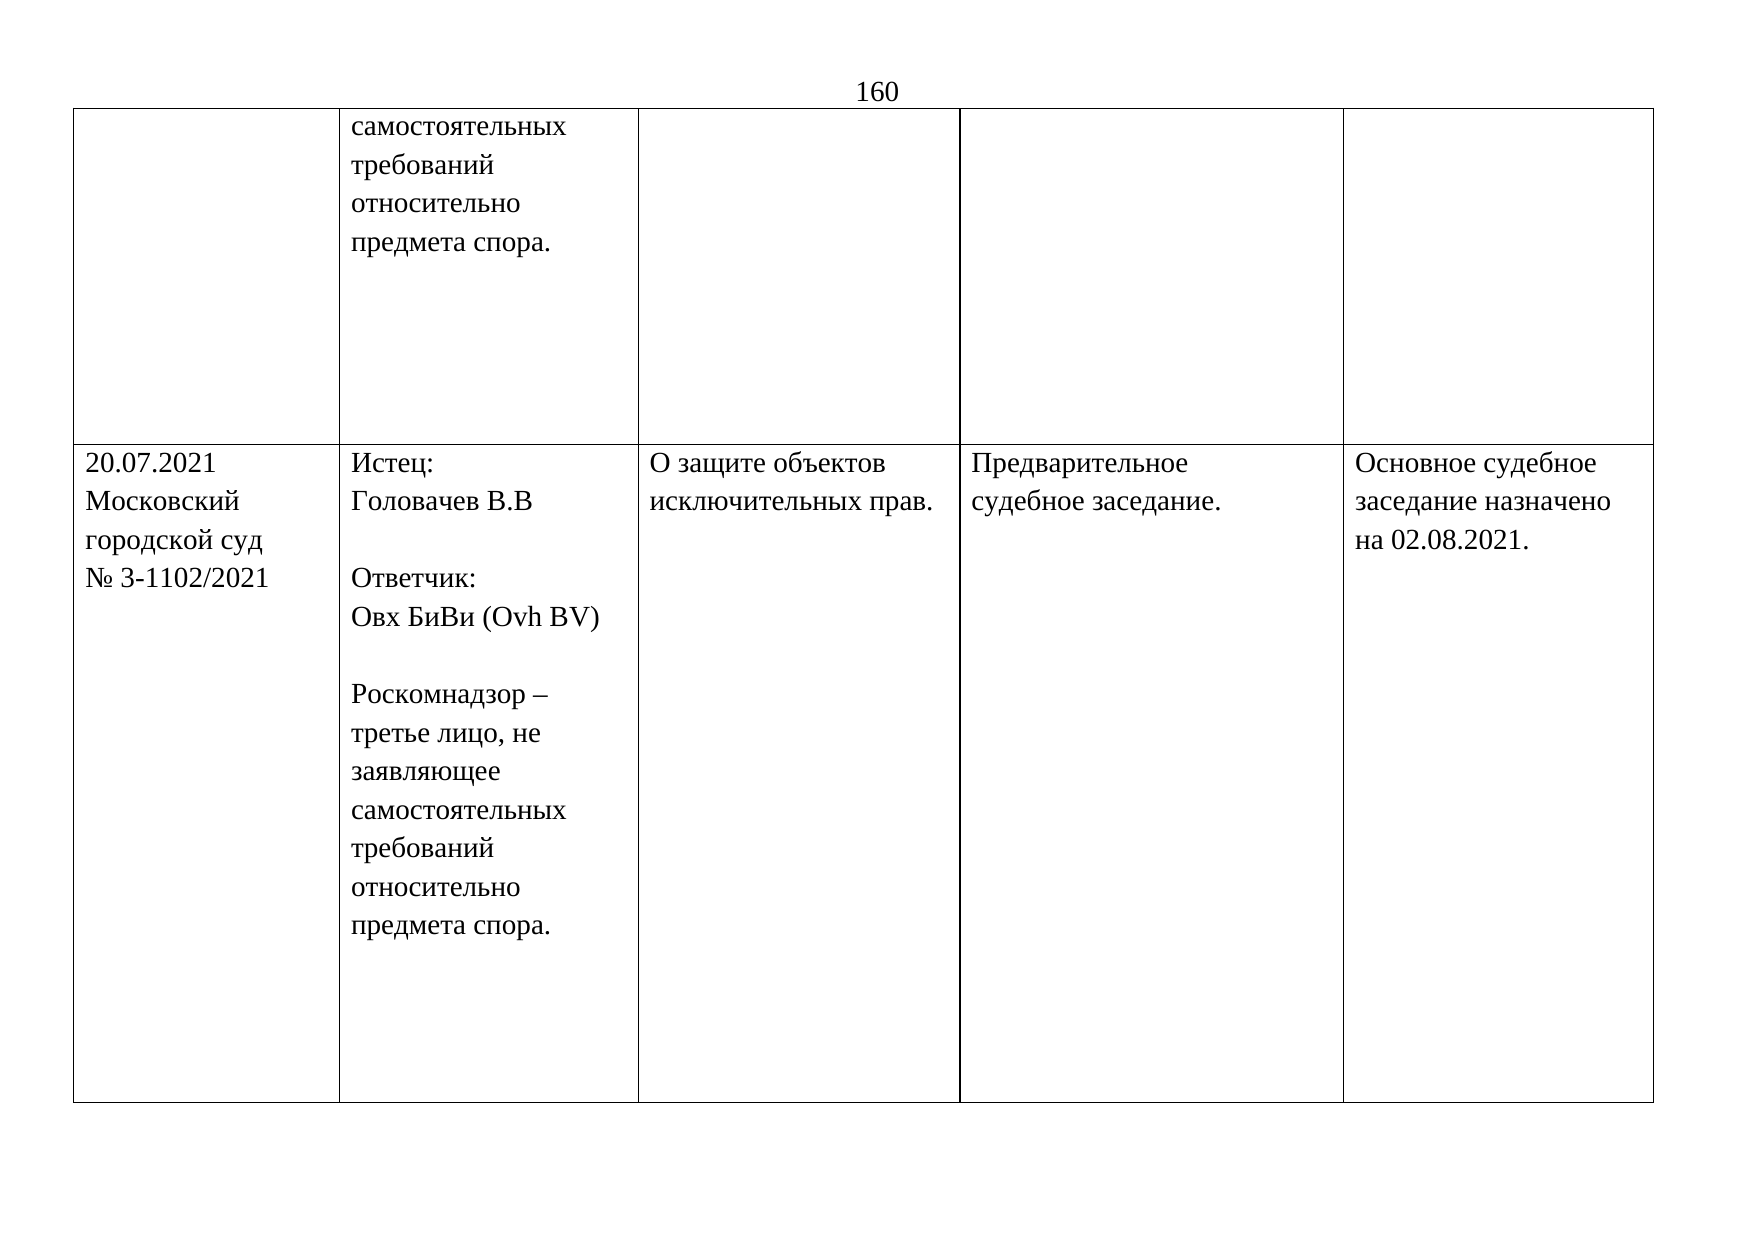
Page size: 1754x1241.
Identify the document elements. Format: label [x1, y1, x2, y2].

table_cell [1344, 109, 1653, 444]
table_cell [74, 445, 339, 1102]
table_cell [340, 445, 638, 1102]
table_cell [961, 445, 1343, 1102]
table_cell [961, 109, 1343, 444]
table_cell [74, 109, 339, 444]
table_cell [340, 109, 638, 444]
table_cell [639, 109, 959, 444]
table_cell [639, 445, 959, 1102]
table_cell [1344, 445, 1653, 1102]
